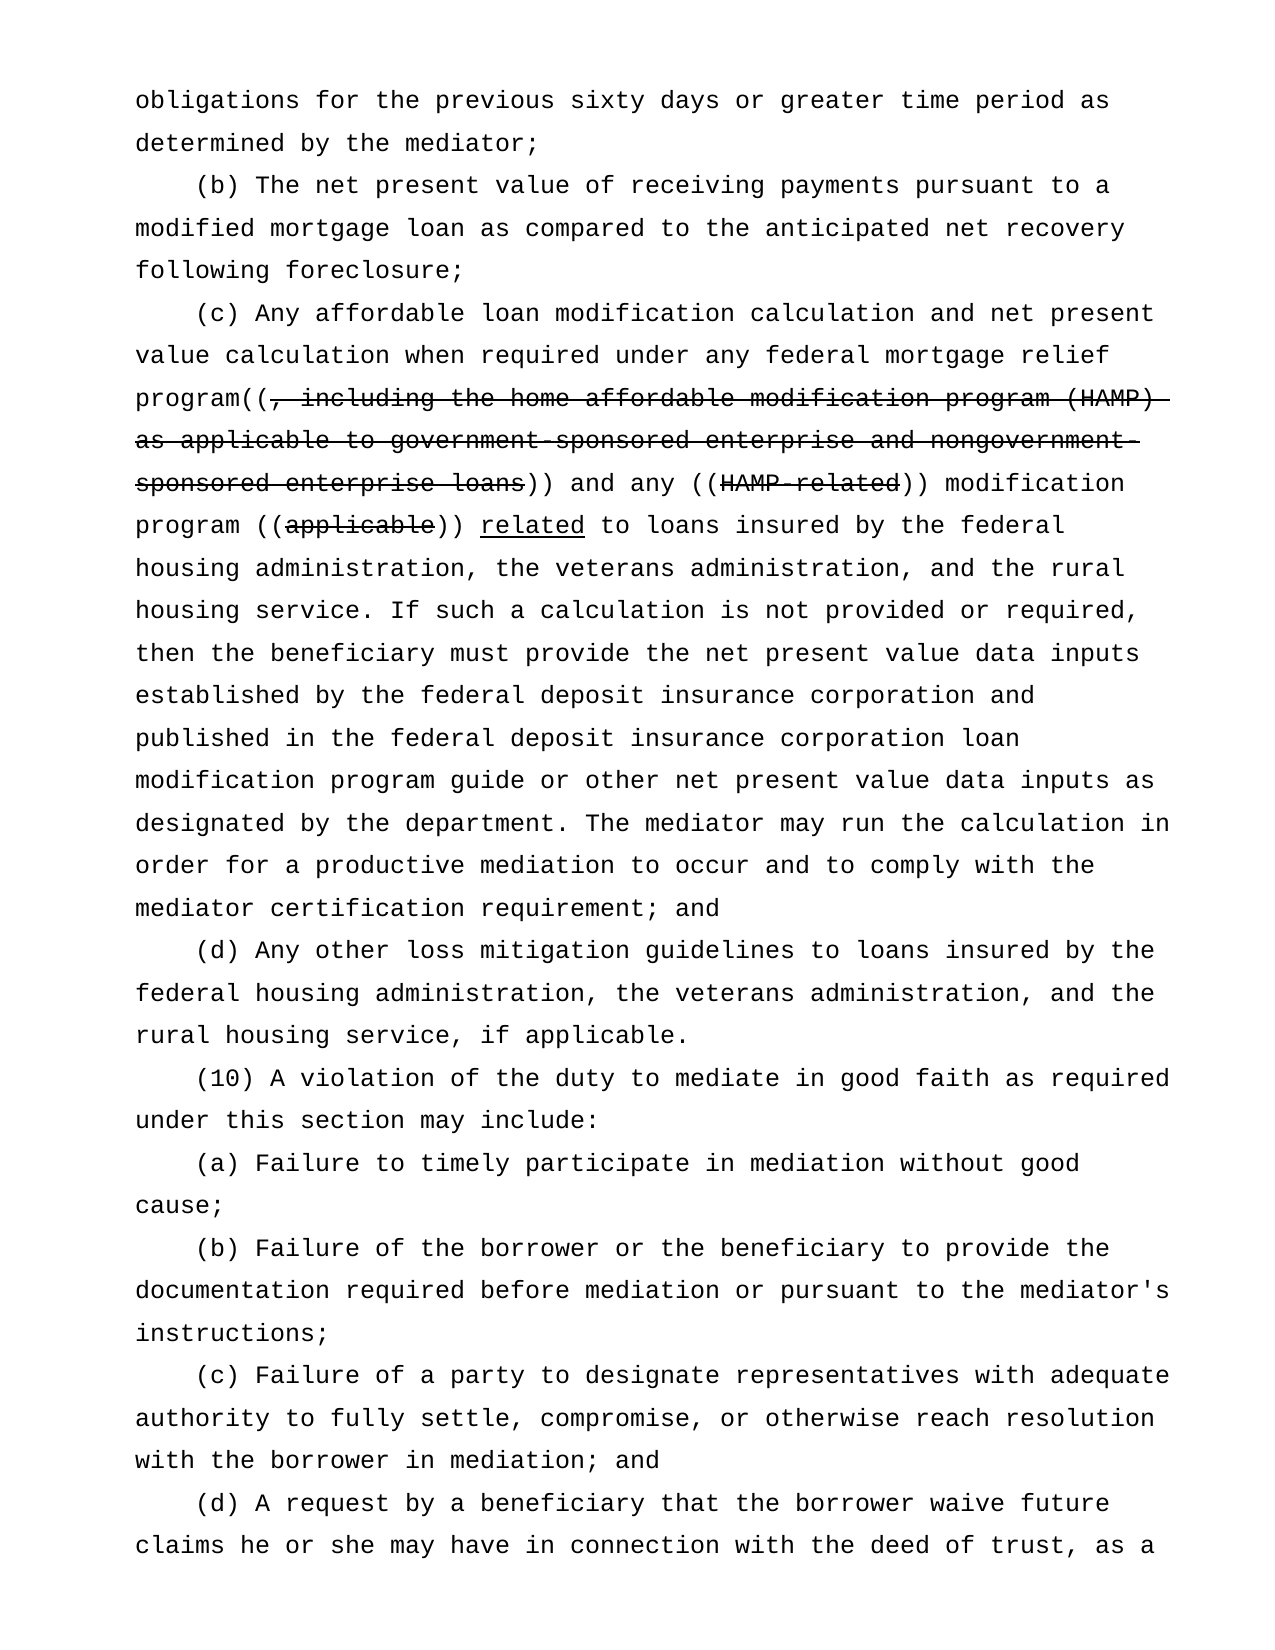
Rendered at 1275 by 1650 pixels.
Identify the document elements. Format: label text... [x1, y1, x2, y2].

text (b) The net present value of receiving payments pursuant to a modified mortgage loan as compared to the anticipated net recovery following foreclosure; [135, 160, 1170, 287]
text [135, 1477, 1170, 1562]
text (d) Any other loss mitigation guidelines to loans insured by the federal housing administration, the veterans administration, and the rural housing service, if applicable. [135, 925, 1170, 1052]
text (10) A violation of the duty to mediate in good faith as required under this section may include: [135, 1052, 1170, 1137]
text (b) Failure of the borrower or the beneficiary to provide the documentation required before mediation or pursuant to the mediator's instructions; [135, 1222, 1170, 1350]
text (c) Failure of a party to designate representatives with adequate authority to fully settle, compromise, or otherwise reach resolution with the borrower in mediation; and [135, 1350, 1170, 1477]
text (c) Any affordable loan modification calculation and net present value calculation when required under any federal mortgage relief program((, including the home affordable modification program (HAMP) as applicable to government-sponsored enterprise and nongovernment-sponsored enterprise loans)) and any ((HAMP-related)) modification program ((applicable)) related to loans insured by the federal housing administration, the veterans administration, and the rural housing service. If such a calculation is not provided or required, then the beneficiary must provide the net present value data inputs established by the federal deposit insurance corporation and published in the federal deposit insurance corporation loan modification program guide or other net present value data inputs as designated by the department. The mediator may run the calculation in order for a productive mediation to occur and to comply with the mediator certification requirement; and [135, 287, 1170, 925]
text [135, 75, 1170, 160]
text (a) Failure to timely participate in mediation without good cause; [135, 1137, 1170, 1222]
